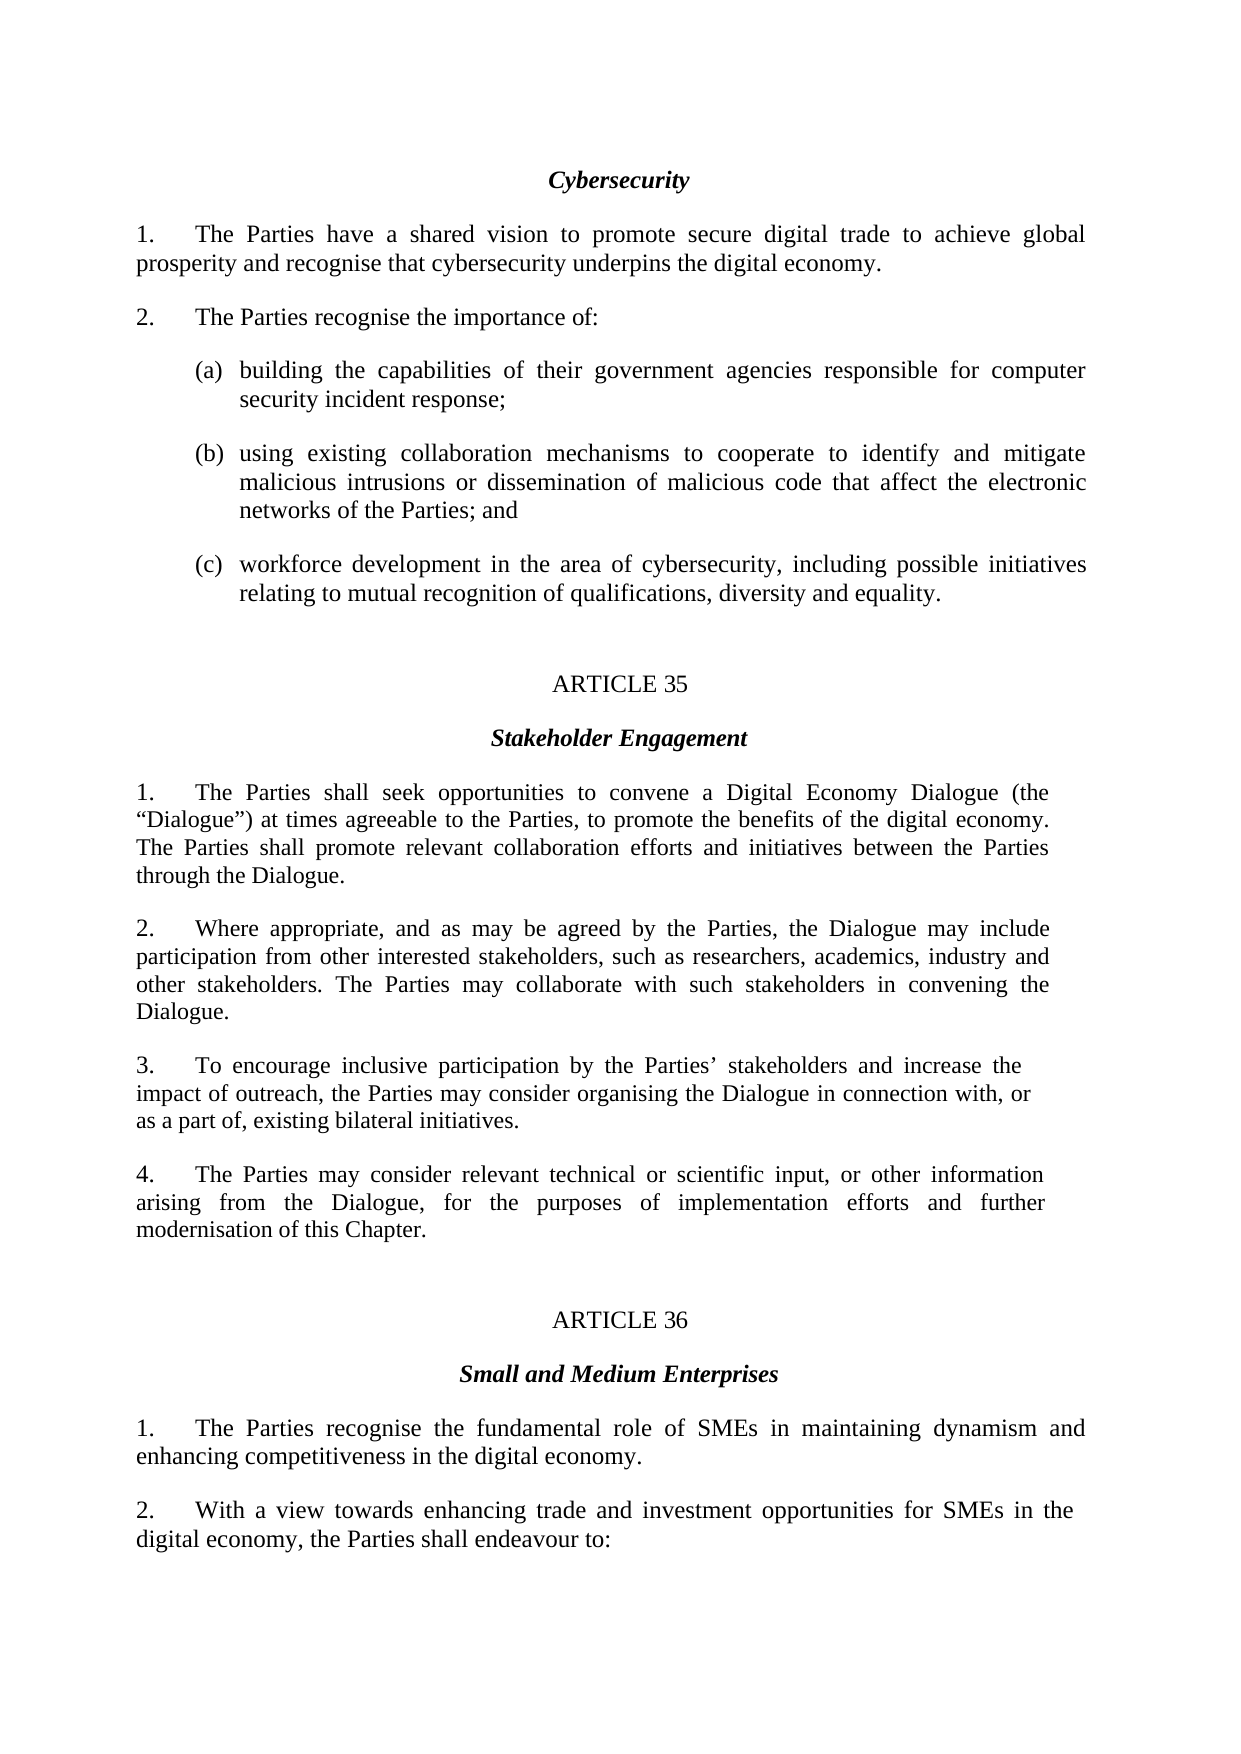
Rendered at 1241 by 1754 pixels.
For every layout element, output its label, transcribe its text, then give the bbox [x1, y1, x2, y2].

subtitle Small and Medium Enterprises [136, 1359, 1104, 1388]
list The Parties have a shared vision to promote secure digital trade to achieve global prosperity and recognise that cybersecurity underpins the digital economy. [136, 219, 1087, 277]
subtitle ARTICLE 35 [136, 669, 1104, 698]
list workforce development in the area of cybersecurity, including possible initiatives relating to mutual recognition of qualifications, diversity and equality. [195, 549, 1087, 607]
list The Parties shall seek opportunities to convene a Digital Economy Dialogue (the “Dialogue”) at times agreeable to the Parties, to promote the benefits of the digital economy. The Parties shall promote relevant collaboration efforts and initiatives between the Parties through the Dialogue. [136, 777, 1051, 888]
list using existing collaboration mechanisms to cooperate to identify and mitigate malicious intrusions or dissemination of malicious code that affect the electronic networks of the Parties; and [195, 438, 1087, 524]
list The Parties recognise the importance of: [136, 302, 1087, 330]
list building the capabilities of their government agencies responsible for computer security incident response; [195, 355, 1087, 413]
list The Parties recognise the fundamental role of SMEs in maintaining dynamism and enhancing competitiveness in the digital economy. [136, 1413, 1087, 1470]
list The Parties may consider relevant technical or scientific input, or other information arising from the Dialogue, for the purposes of implementation efforts and further modernisation of this Chapter. [136, 1159, 1045, 1243]
list To encourage inclusive participation by the Parties’ stakeholders and increase the impact of outreach, the Parties may consider organising the Dialogue in connection with, or as a part of, existing bilateral initiatives. [136, 1050, 1033, 1134]
list With a view towards enhancing trade and investment opportunities for SMEs in the digital economy, the Parties shall endeavour to: [136, 1495, 1075, 1553]
subtitle Cybersecurity [136, 165, 1104, 194]
subtitle Stakeholder Engagement [136, 723, 1104, 752]
subtitle ARTICLE 36 [136, 1305, 1104, 1334]
list Where appropriate, and as may be agreed by the Parties, the Dialogue may include participation from other interested stakeholders, such as researchers, academics, industry and other stakeholders. The Parties may collaborate with such stakeholders in convening the Dialogue. [136, 913, 1051, 1025]
